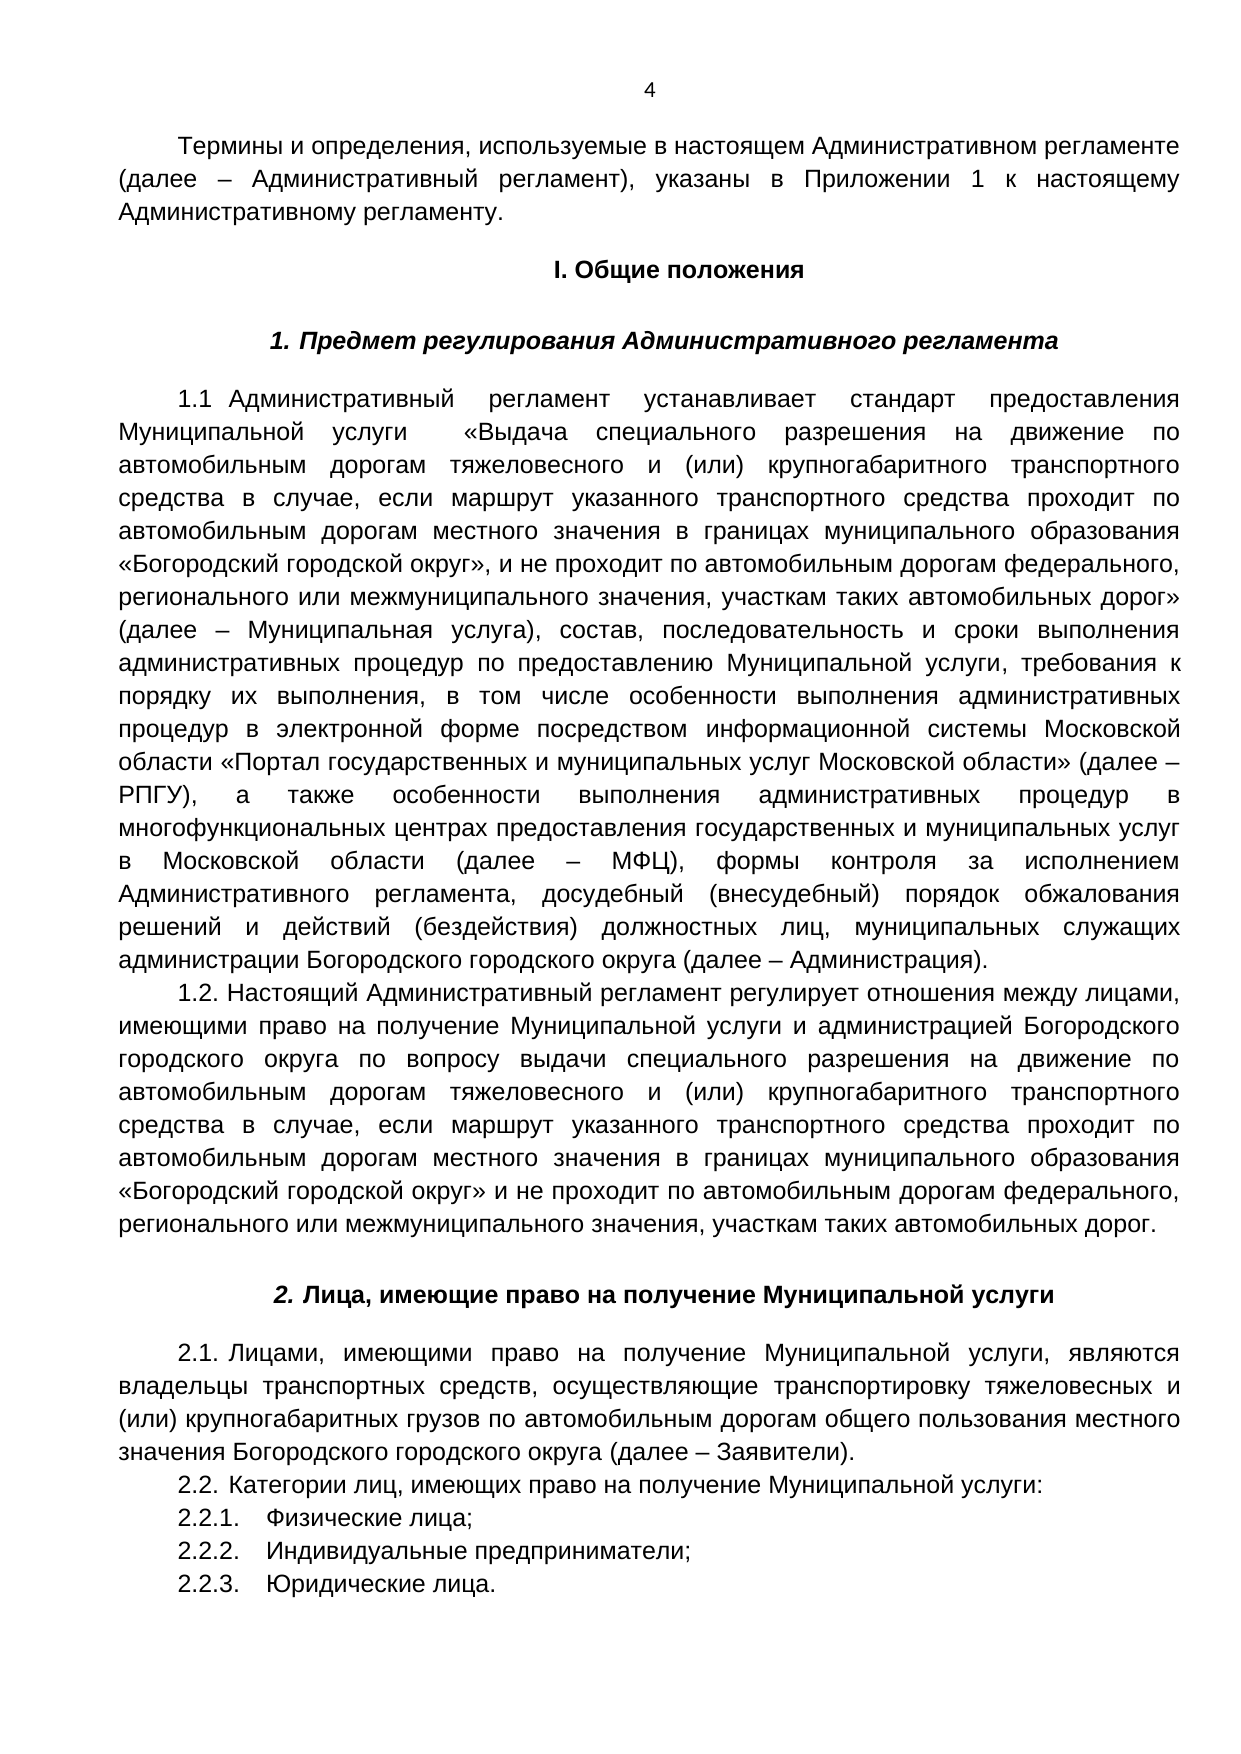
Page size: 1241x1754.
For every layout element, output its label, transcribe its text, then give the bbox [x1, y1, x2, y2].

list Индивидуальные предприниматели; [118, 1536, 1181, 1564]
list Категории лиц, имеющих право на получение Муниципальной услуги: [118, 1470, 1181, 1498]
list Лицами, имеющими право на получение Муниципальной услуги, являются владельцы транспортных средств, осуществляющие транспортировку тяжеловесных и (или) крупногабаритных грузов по автомобильным дорогам общего пользования местного значения Богородского городского округа (далее – Заявители). [118, 1338, 1181, 1466]
text I. Общие положения [118, 255, 1181, 284]
list Юридические лица. [118, 1569, 1181, 1598]
text Термины и определения, используемые в настоящем Административном регламенте (далее – Административный регламент), указаны в Приложении 1 к настоящему Административному регламенту. [118, 131, 1181, 226]
text 1.2. Настоящий Административный регламент регулирует отношения между лицами, имеющими право на получение Муниципальной услуги и администрацией Богородского городского округа по вопросу выдачи специального разрешения на движение по автомобильным дорогам тяжеловесного и (или) крупногабаритного транспортного средства в случае, если маршрут указанного транспортного средства проходит по автомобильным дорогам местного значения в границах муниципального образования «Богородский городской округ» и не проходит по автомобильным дорогам федерального, регионального или межмуниципального значения, участкам таких автомобильных дорог. [118, 978, 1181, 1238]
list Административный регламент устанавливает стандарт предоставления Муниципальной услуги «Выдача специального разрешения на движение по автомобильным дорогам тяжеловесного и (или) крупногабаритного транспортного средства в случае, если маршрут указанного транспортного средства проходит по автомобильным дорогам местного значения в границах муниципального образования «Богородский городской округ», и не проходит по автомобильным дорогам федерального, регионального или межмуниципального значения, участкам таких автомобильных дорог» (далее – Муниципальная услуга), состав, последовательность и сроки выполнения административных процедур по предоставлению Муниципальной услуги, требования к порядку их выполнения, в том числе особенности выполнения административных процедур в электронной форме посредством информационной системы Московской области «Портал государственных и муниципальных услуг Московской области» (далее – РПГУ), а также особенности выполнения административных процедур в многофункциональных центрах предоставления государственных и муниципальных услуг в Московской области (далее – МФЦ), формы контроля за исполнением Административного регламента, досудебный (внесудебный) порядок обжалования решений и действий (бездействия) должностных лиц, муниципальных служащих администрации Богородского городского округа (далее – Администрация). [118, 384, 1181, 974]
list Физические лица; [118, 1503, 1181, 1532]
text Лица, имеющие право на получение Муниципальной услуги [148, 1280, 1181, 1308]
text Предмет регулирования Административного регламента [148, 326, 1181, 354]
